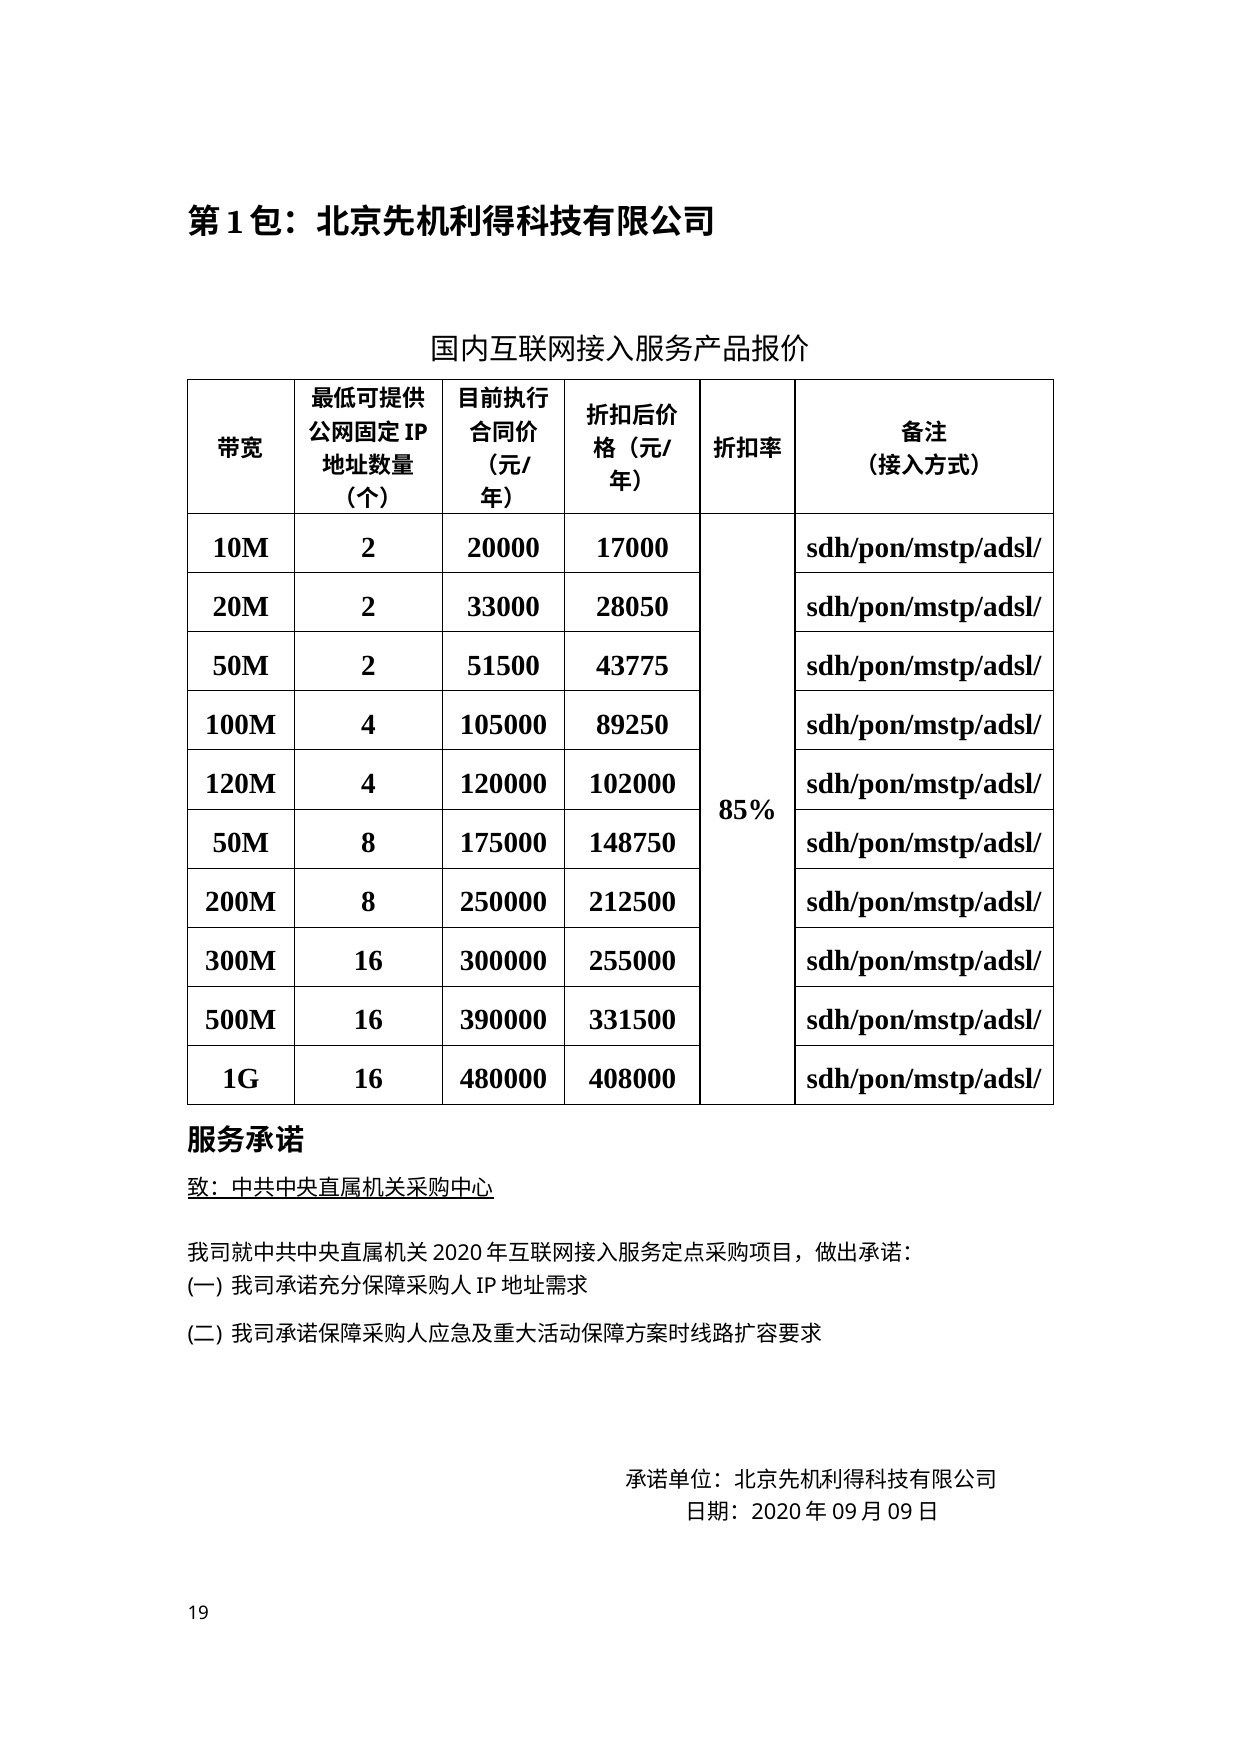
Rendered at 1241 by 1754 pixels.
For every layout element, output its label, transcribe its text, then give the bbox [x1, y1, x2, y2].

table_cell 500M [188, 987, 294, 1045]
table_cell 50M [188, 810, 294, 867]
table_header 折扣后价格（元/年） [565, 380, 699, 513]
table_cell sdh/pon/mstp/adsl/光纤直驱/其它 [796, 750, 1053, 808]
table_cell 2 [295, 573, 442, 631]
table_cell 2 [295, 632, 442, 690]
table_cell 255000 [565, 928, 699, 986]
table_cell sdh/pon/mstp/adsl/光纤直驱/其它 [796, 691, 1053, 749]
table_cell sdh/pon/mstp/adsl/光纤直驱/其它 [796, 632, 1053, 690]
table_cell sdh/pon/mstp/adsl/光纤直驱/其它 [796, 869, 1053, 927]
table_cell 102000 [565, 750, 699, 808]
table_header 折扣率 [701, 380, 794, 513]
table_cell 200M [188, 869, 294, 927]
text 致：中共中央直属机关采购中心 [187, 1170, 1053, 1202]
text 服务承诺 [187, 1105, 1053, 1170]
table_cell 120000 [443, 750, 564, 808]
table_cell 175000 [443, 810, 564, 867]
table_cell 331500 [565, 987, 699, 1045]
table_cell 51500 [443, 632, 564, 690]
table_cell 2 [295, 514, 442, 572]
table_cell 17000 [565, 514, 699, 572]
table_cell 390000 [443, 987, 564, 1045]
table_cell 16 [295, 987, 442, 1045]
table_cell 480000 [443, 1046, 564, 1104]
table_cell sdh/pon/mstp/adsl/光纤直驱/其它 [796, 1046, 1053, 1104]
text 日期：2020年09月09日 [187, 1494, 1053, 1526]
table_cell 148750 [565, 810, 699, 867]
table_cell sdh/pon/mstp/adsl/光纤直驱/其它 [796, 573, 1053, 631]
table_cell sdh/pon/mstp/adsl/光纤直驱/其它 [796, 514, 1053, 572]
table_header 最低可提供公网固定IP地址数量（个） [295, 380, 442, 513]
table_cell 212500 [565, 869, 699, 927]
table_header 带宽 [188, 380, 294, 513]
table_cell 105000 [443, 691, 564, 749]
table_cell 250000 [443, 869, 564, 927]
table_cell 10M [188, 514, 294, 572]
table_cell 408000 [565, 1046, 699, 1104]
table_cell 120M [188, 750, 294, 808]
table_cell 20000 [443, 514, 564, 572]
table_cell 89250 [565, 691, 699, 749]
table_cell 43775 [565, 632, 699, 690]
table_header 目前执行 合同价 （元/年） [443, 380, 564, 513]
table_cell 85% [701, 514, 794, 1104]
text 承诺单位：北京先机利得科技有限公司 [187, 1461, 1053, 1494]
table_cell 50M [188, 632, 294, 690]
table_cell 4 [295, 750, 442, 808]
text 国内互联网接入服务产品报价 [187, 314, 1053, 379]
table_cell sdh/pon/mstp/adsl/光纤直驱/其它 [796, 810, 1053, 867]
table_cell 28050 [565, 573, 699, 631]
table_cell 300M [188, 928, 294, 986]
subtitle 第1包：北京先机利得科技有限公司 [187, 187, 1053, 252]
table_cell sdh/pon/mstp/adsl/光纤直驱/其它 [796, 987, 1053, 1045]
table_cell sdh/pon/mstp/adsl/光纤直驱/其它 [796, 928, 1053, 986]
table_cell 300000 [443, 928, 564, 986]
text 我司就中共中央直属机关2020年互联网接入服务定点采购项目，做出承诺： [187, 1235, 1053, 1267]
table_cell 16 [295, 928, 442, 986]
table_cell 4 [295, 691, 442, 749]
table_header 备注 （接入方式） [796, 380, 1053, 513]
table_cell 20M [188, 573, 294, 631]
table_cell 16 [295, 1046, 442, 1104]
table_cell 100M [188, 691, 294, 749]
table_cell 1G [188, 1046, 294, 1104]
table_cell 33000 [443, 573, 564, 631]
list 我司承诺充分保障采购人IP地址需求 [187, 1267, 1053, 1300]
list 我司承诺保障采购人应急及重大活动保障方案时线路扩容要求 [187, 1316, 1053, 1348]
table_cell 8 [295, 869, 442, 927]
table_cell 8 [295, 810, 442, 867]
